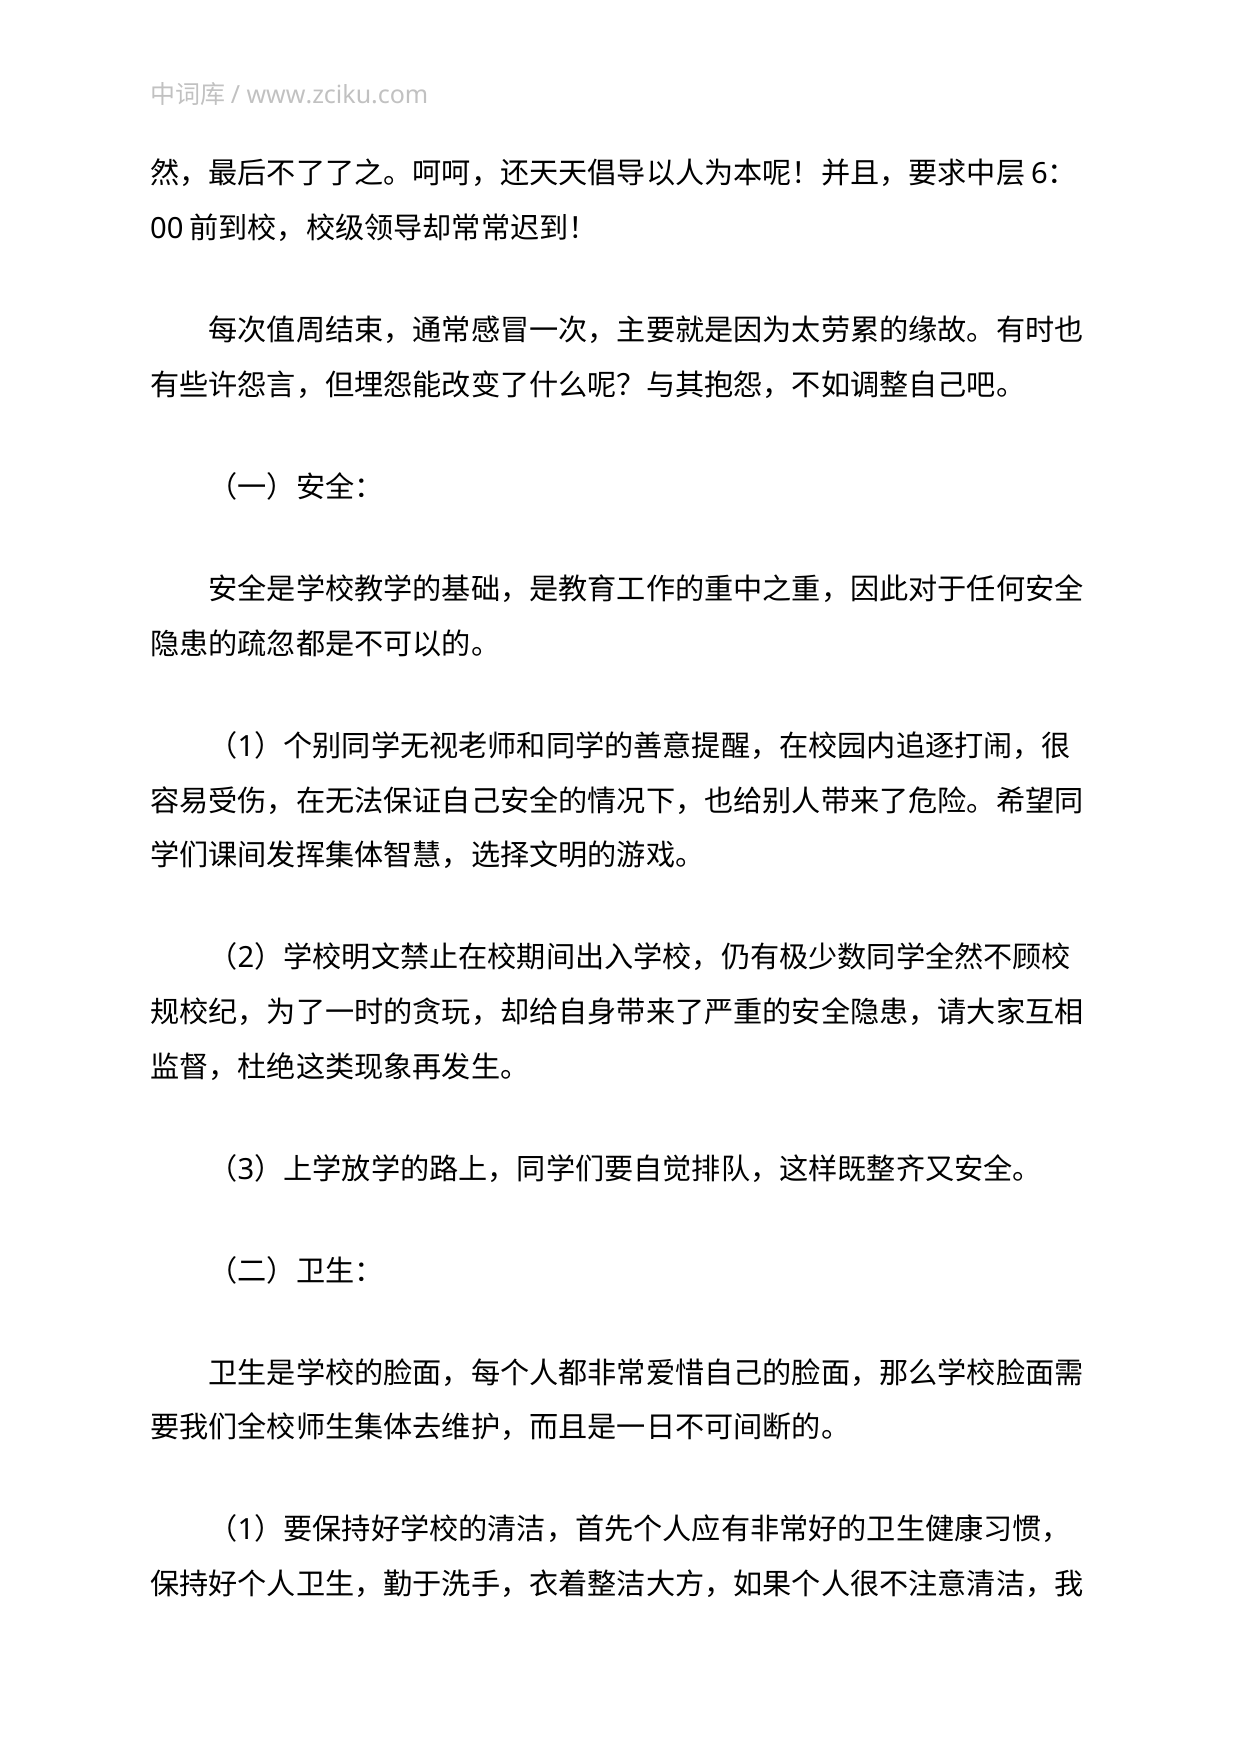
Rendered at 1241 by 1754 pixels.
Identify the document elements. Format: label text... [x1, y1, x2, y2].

text （一）安全： [150, 464, 1090, 506]
text 每次值周结束，通常感冒一次，主要就是因为太劳累的缘故。有时也有些许怨言，但埋怨能改变了什么呢？与其抱怨，不如调整自己吧。 [150, 307, 1090, 404]
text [150, 150, 1090, 247]
text 卫生是学校的脸面，每个人都非常爱惜自己的脸面，那么学校脸面需要我们全校师生集体去维护，而且是一日不可间断的。 [150, 1349, 1090, 1446]
text （3）上学放学的路上，同学们要自觉排队，这样既整齐又安全。 [150, 1145, 1090, 1188]
text （1）个别同学无视老师和同学的善意提醒，在校园内追逐打闹，很容易受伤，在无法保证自己安全的情况下，也给别人带来了危险。希望同学们课间发挥集体智慧，选择文明的游戏。 [150, 722, 1090, 874]
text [150, 1506, 1090, 1603]
text （二）卫生： [150, 1247, 1090, 1290]
text 安全是学校教学的基础，是教育工作的重中之重，因此对于任何安全隐患的疏忽都是不可以的。 [150, 565, 1090, 663]
text （2）学校明文禁止在校期间出入学校，仍有极少数同学全然不顾校规校纪，为了一时的贪玩，却给自身带来了严重的安全隐患，请大家互相监督，杜绝这类现象再发生。 [150, 934, 1090, 1086]
